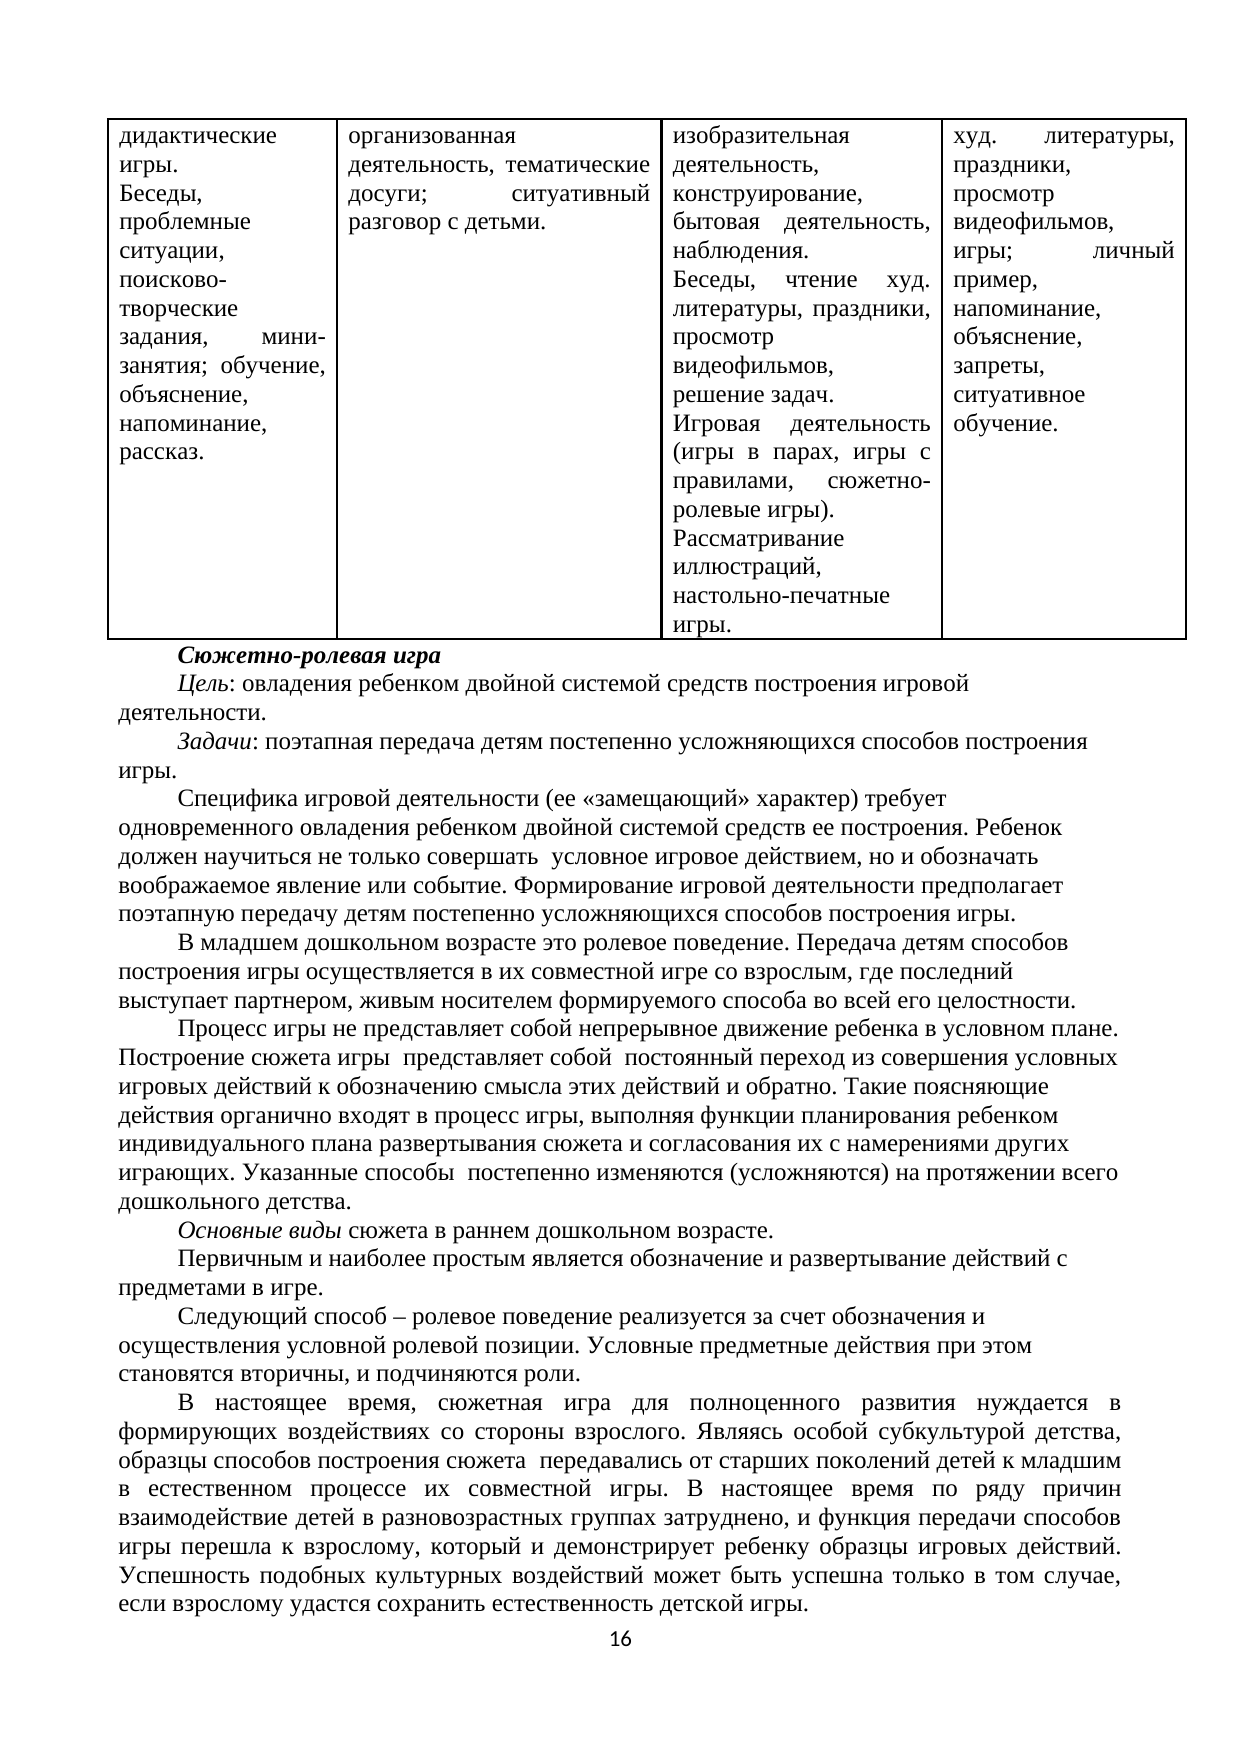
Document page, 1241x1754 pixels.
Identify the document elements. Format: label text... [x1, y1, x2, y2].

text В младшем дошкольном возрасте это ролевое поведение. Передача детям способов построения игры осуществляется в их совместной игре со взрослым, где последний выступает партнером, живым носителем формируемого способа во всей его целостности. [118, 927, 1122, 1013]
text В настоящее время, сюжетная игра для полноценного развития нуждается в формирующих воздействиях со стороны взрослого. Являясь особой субкультурой детства, образцы способов построения сюжета передавались от старших поколений детей к младшим в естественном процессе их совместной игры. В настоящее время по ряду причин взаимодействие детей в разновозрастных группах затруднено, и функция передачи способов игры перешла к взрослому, который и демонстрирует ребенку образцы игровых действий. Успешность подобных культурных воздействий может быть успешна только в том случае, если взрослому удастся сохранить естественность детской игры. [118, 1387, 1122, 1617]
text Сюжетно-ролевая игра [118, 640, 1122, 668]
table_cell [338, 120, 660, 638]
text Первичным и наиболее простым является обозначение и развертывание действий с предметами в игре. [118, 1243, 1122, 1301]
text Специфика игровой деятельности (ее «замещающий» характер) требует одновременного овладения ребенком двойной системой средств ее построения. Ребенок должен научиться не только совершать условное игровое действием, но и обозначать воображаемое явление или событие. Формирование игровой деятельности предполагает поэтапную передачу детям постепенно усложняющихся способов построения игры. [118, 783, 1122, 927]
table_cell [663, 120, 941, 638]
text Процесс игры не представляет собой непрерывное движение ребенка в условном плане. Построение сюжета игры представляет собой постоянный переход из совершения условных игровых действий к обозначению смысла этих действий и обратно. Такие поясняющие действия органично входят в процесс игры, выполняя функции планирования ребенком индивидуального плана развертывания сюжета и согласования их с намерениями других играющих. Указанные способы постепенно изменяются (усложняются) на протяжении всего дошкольного детства. [118, 1013, 1122, 1215]
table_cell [943, 120, 1185, 638]
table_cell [109, 120, 336, 638]
text Основные виды сюжета в раннем дошкольном возрасте. [118, 1215, 1122, 1243]
text Следующий способ – ролевое поведение реализуется за счет обозначения и осуществления условной ролевой позиции. Условные предметные действия при этом становятся вторичны, и подчиняются роли. [118, 1301, 1122, 1387]
text Задачи: поэтапная передача детям постепенно усложняющихся способов построения игры. [118, 726, 1122, 783]
text Цель: овладения ребенком двойной системой средств построения игровой деятельности. [118, 668, 1122, 726]
